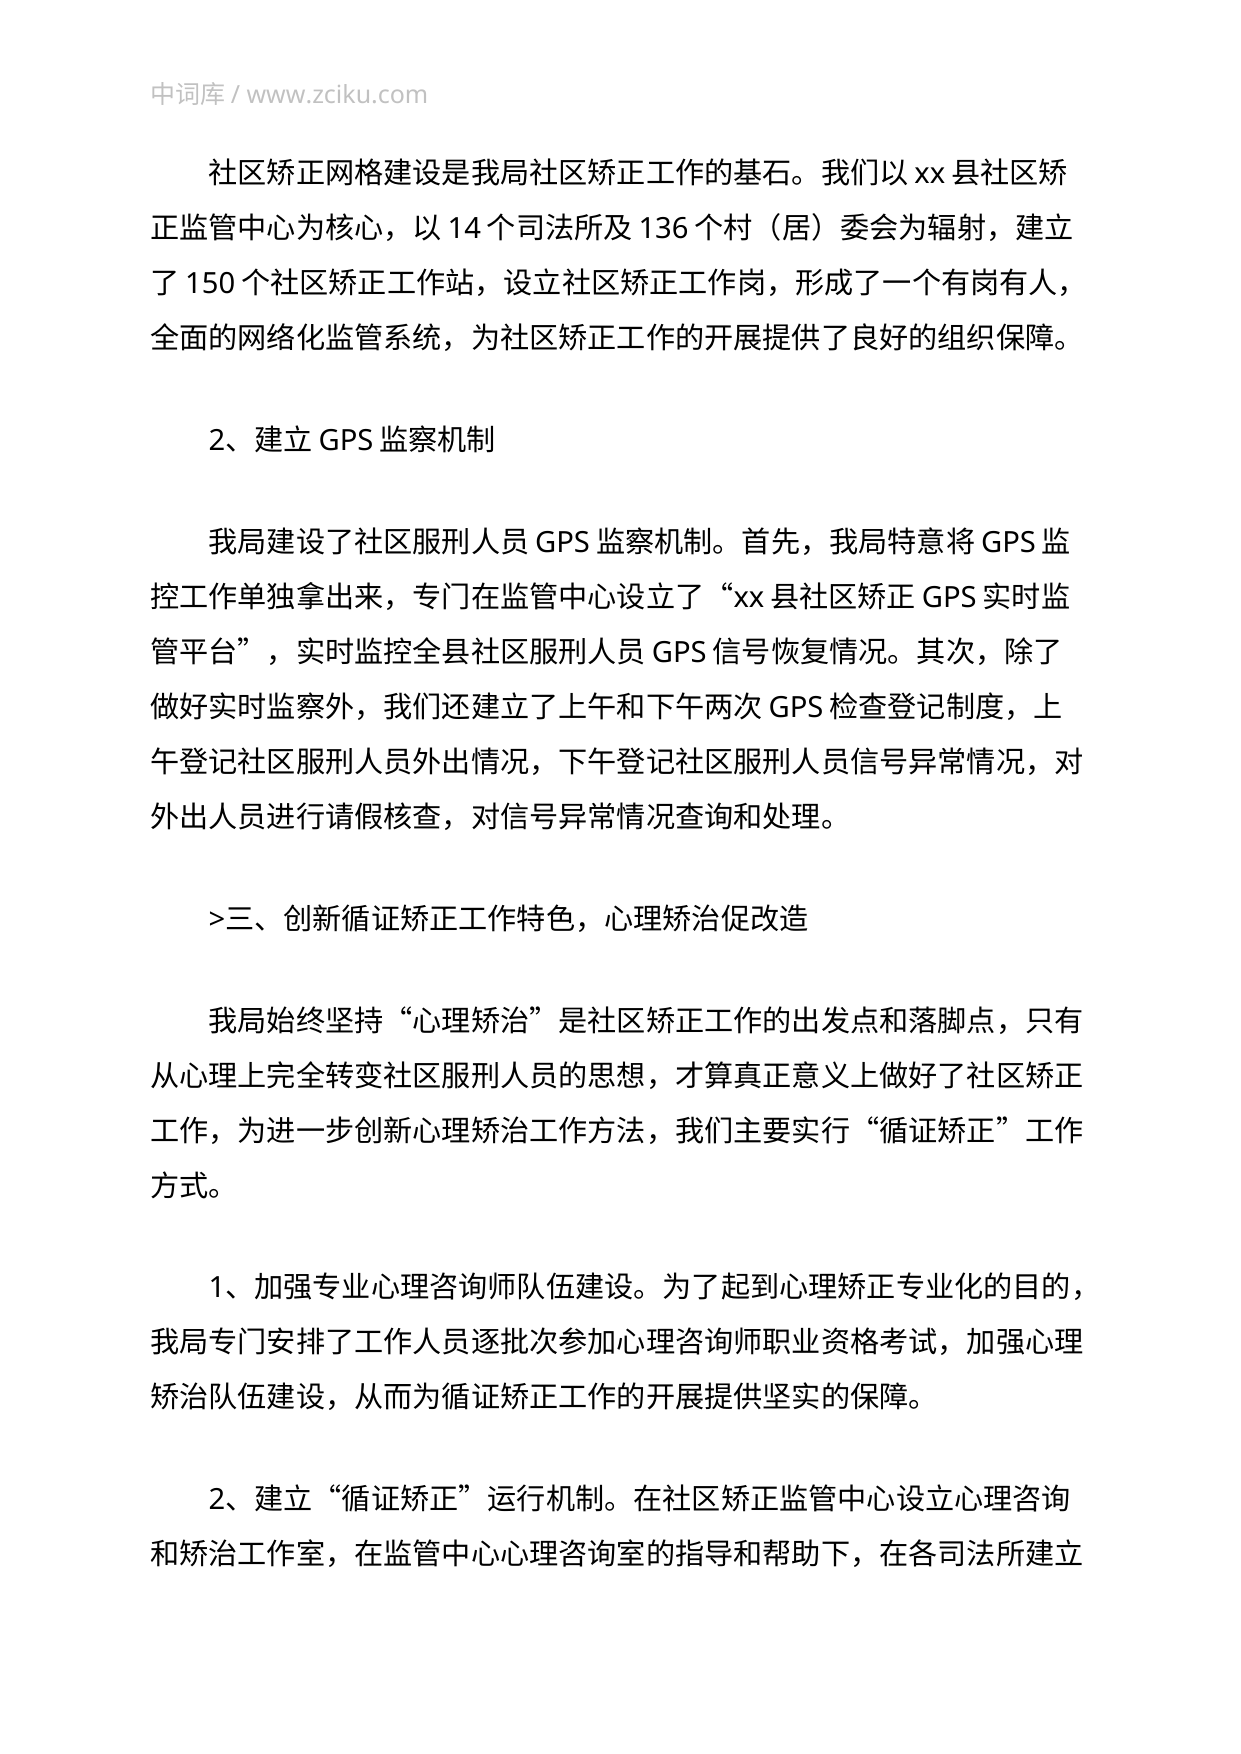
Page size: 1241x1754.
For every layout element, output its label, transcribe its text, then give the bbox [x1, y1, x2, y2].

text 社区矫正网格建设是我局社区矫正工作的基石。我们以xx县社区矫正监管中心为核心，以14个司法所及136个村（居）委会为辐射，建立了150个社区矫正工作站，设立社区矫正工作岗，形成了一个有岗有人，全面的网络化监管系统，为社区矫正工作的开展提供了良好的组织保障。 [150, 150, 1090, 357]
text 我局建设了社区服刑人员GPS监察机制。首先，我局特意将GPS监控工作单独拿出来，专门在监管中心设立了“xx县社区矫正GPS实时监管平台”，实时监控全县社区服刑人员GPS信号恢复情况。其次，除了做好实时监察外，我们还建立了上午和下午两次GPS检查登记制度，上午登记社区服刑人员外出情况，下午登记社区服刑人员信号异常情况，对外出人员进行请假核查，对信号异常情况查询和处理。 [150, 519, 1090, 836]
text 我局始终坚持“心理矫治”是社区矫正工作的出发点和落脚点，只有从心理上完全转变社区服刑人员的思想，才算真正意义上做好了社区矫正工作，为进一步创新心理矫治工作方法，我们主要实行“循证矫正”工作方式。 [150, 997, 1090, 1204]
text 2、建立GPS监察机制 [150, 417, 1090, 459]
text 1、加强专业心理咨询师队伍建设。为了起到心理矫正专业化的目的，我局专门安排了工作人员逐批次参加心理咨询师职业资格考试，加强心理矫治队伍建设，从而为循证矫正工作的开展提供坚实的保障。 [150, 1264, 1090, 1416]
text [150, 1476, 1090, 1573]
text >三、创新循证矫正工作特色，心理矫治促改造 [150, 895, 1090, 938]
